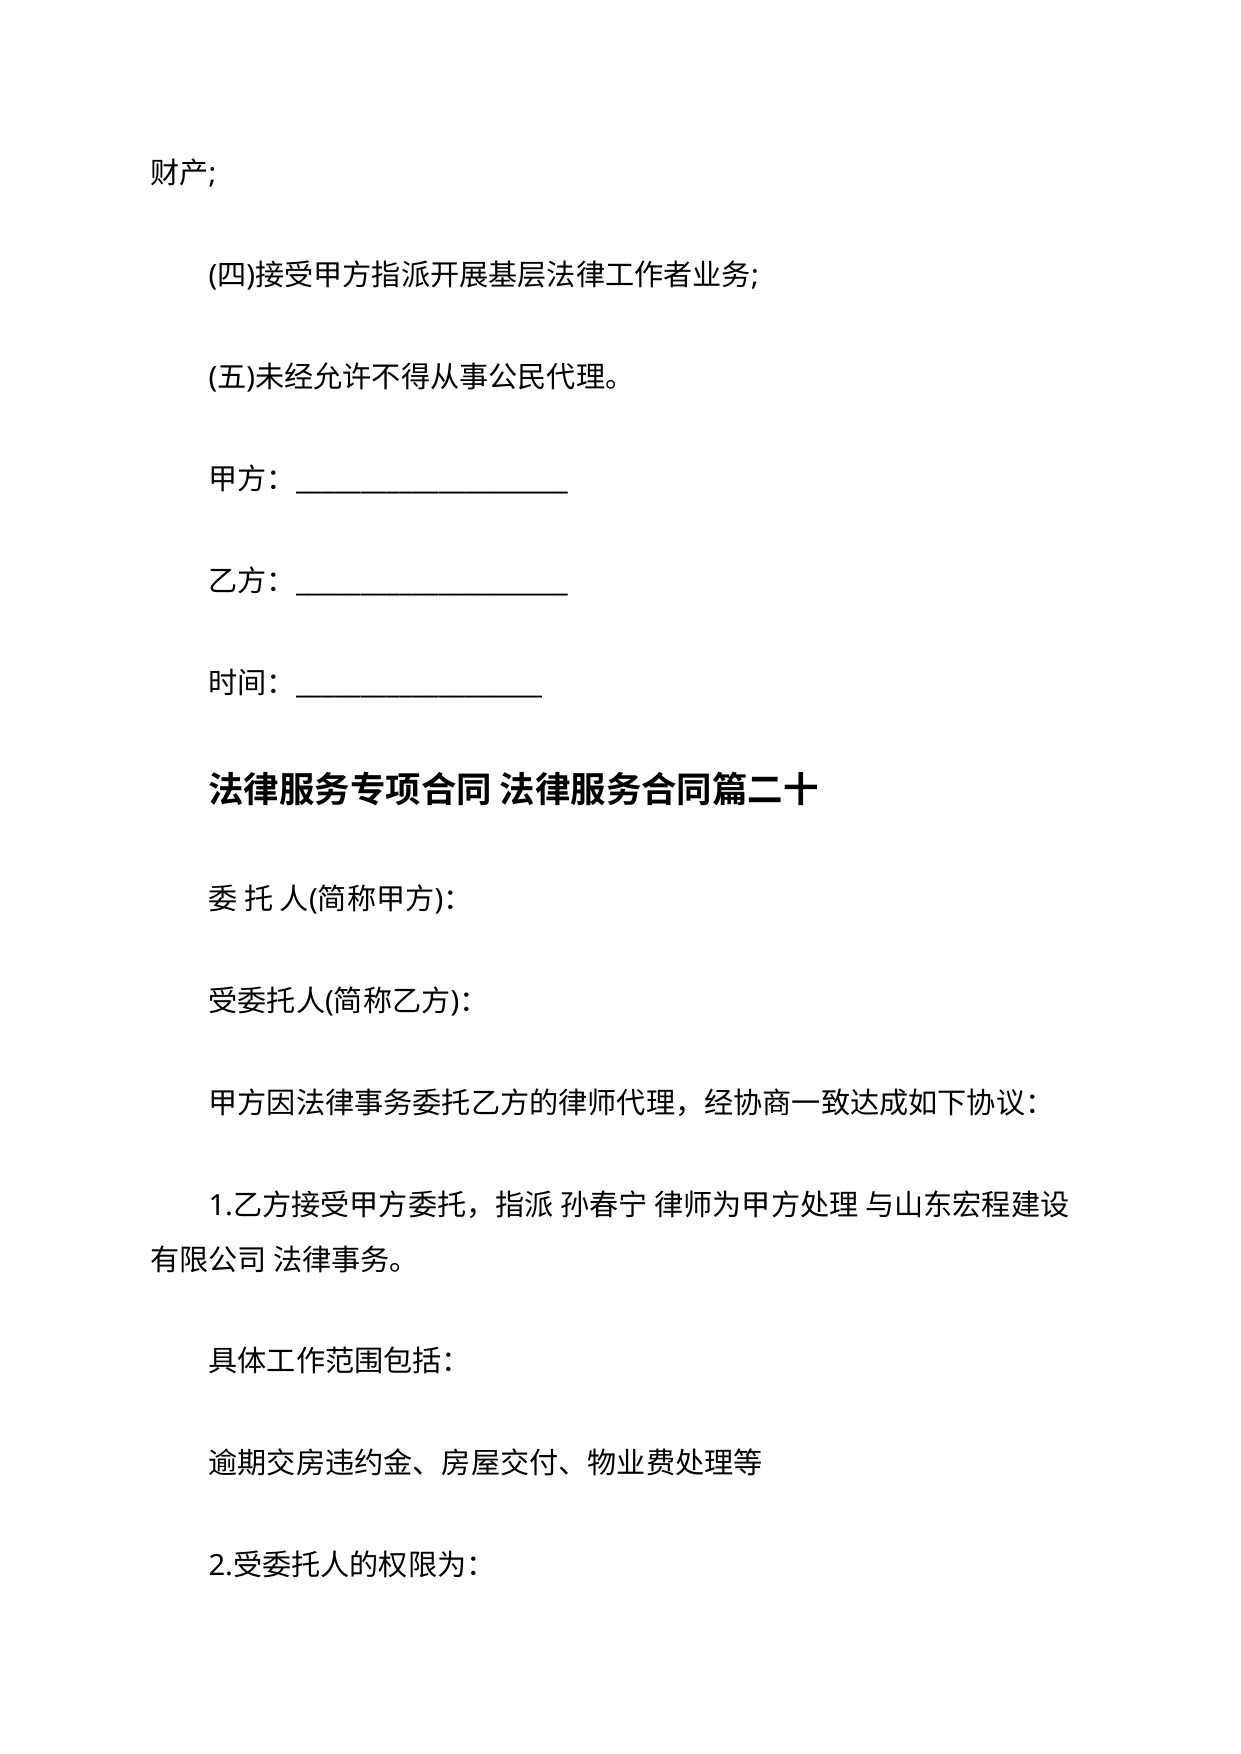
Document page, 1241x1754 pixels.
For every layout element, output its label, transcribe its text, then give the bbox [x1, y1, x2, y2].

text 甲方因法律事务委托乙方的律师代理，经协商一致达成如下协议： [150, 1079, 1090, 1122]
text 1.乙方接受甲方委托，指派 孙春宁 律师为甲方处理 与山东宏程建设有限公司 法律事务。 [150, 1181, 1090, 1278]
text (五)未经允许不得从事公民代理。 [150, 354, 1090, 396]
text 委 托 人(简称甲方)： [150, 875, 1090, 918]
text 甲方：_____________________ [150, 456, 1090, 498]
text (四)接受甲方指派开展基层法律工作者业务; [150, 252, 1090, 294]
text 逾期交房违约金、房屋交付、物业费处理等 [150, 1439, 1090, 1482]
text 受委托人(简称乙方)： [150, 977, 1090, 1020]
text 乙方：_____________________ [150, 558, 1090, 600]
text 2.受委托人的权限为： [150, 1541, 1090, 1584]
text 时间：___________________ [150, 660, 1090, 702]
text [150, 150, 1090, 192]
text 具体工作范围包括： [150, 1338, 1090, 1380]
text 法律服务专项合同 法律服务合同篇二十 [150, 762, 1090, 813]
